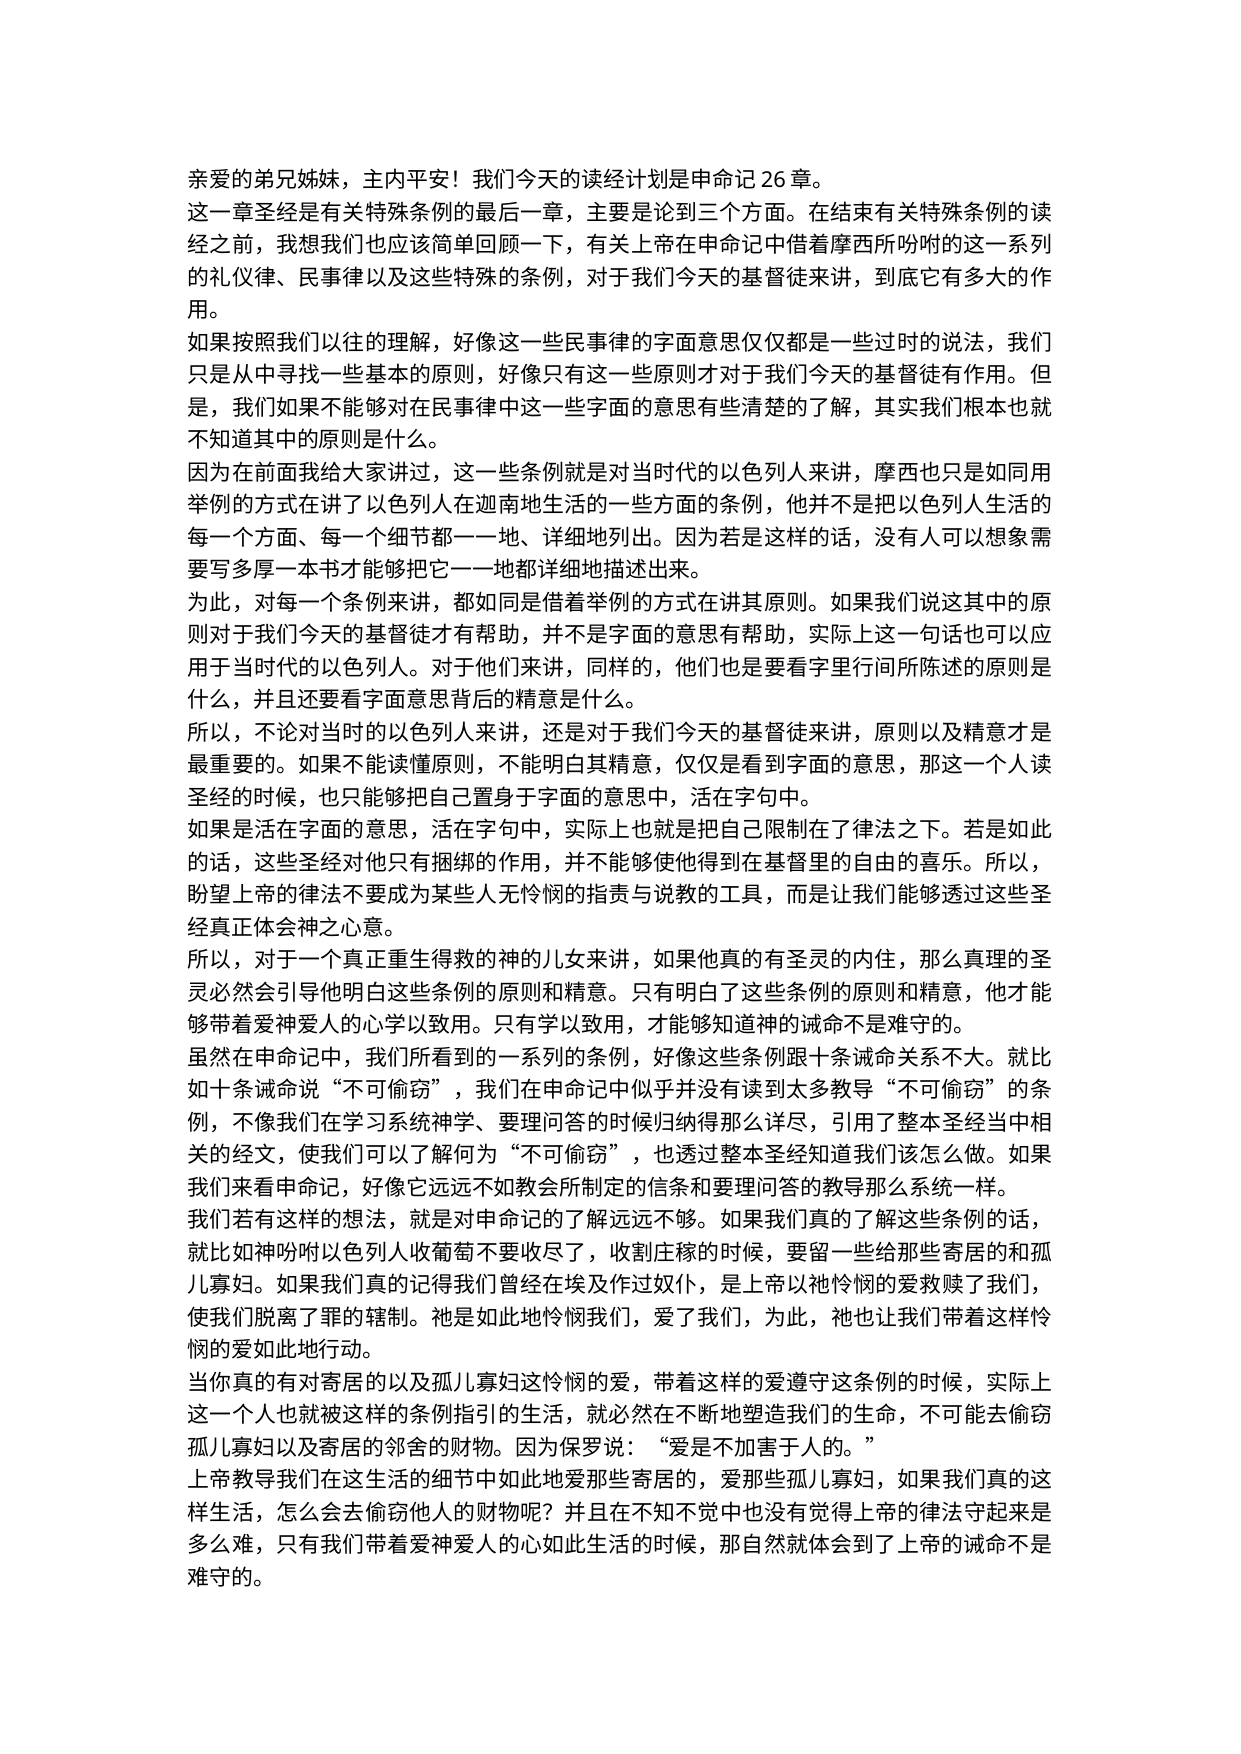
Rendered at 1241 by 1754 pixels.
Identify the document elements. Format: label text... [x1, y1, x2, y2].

text 我们若有这样的想法，就是对申命记的了解远远不够。如果我们真的了解这些条例的话，就比如神吩咐以色列人收葡萄不要收尽了，收割庄稼的时候，要留一些给那些寄居的和孤儿寡妇。如果我们真的记得我们曾经在埃及作过奴仆，是上帝以祂怜悯的爱救赎了我们，使我们脱离了罪的辖制。祂是如此地怜悯我们，爱了我们，为此，祂也让我们带着这样怜悯的爱如此地行动。 [187, 1202, 1053, 1364]
text 为此，对每一个条例来讲，都如同是借着举例的方式在讲其原则。如果我们说这其中的原则对于我们今天的基督徒才有帮助，并不是字面的意思有帮助，实际上这一句话也可以应用于当时代的以色列人。对于他们来讲，同样的，他们也是要看字里行间所陈述的原则是什么，并且还要看字面意思背后的精意是什么。 [187, 584, 1053, 714]
text 当你真的有对寄居的以及孤儿寡妇这怜悯的爱，带着这样的爱遵守这条例的时候，实际上这一个人也就被这样的条例指引的生活，就必然在不断地塑造我们的生命，不可能去偷窃孤儿寡妇以及寄居的邻舍的财物。因为保罗说：“爱是不加害于人的。” [187, 1364, 1053, 1462]
text 上帝教导我们在这生活的细节中如此地爱那些寄居的，爱那些孤儿寡妇，如果我们真的这样生活，怎么会去偷窃他人的财物呢？并且在不知不觉中也没有觉得上帝的律法守起来是多么难，只有我们带着爱神爱人的心如此生活的时候，那自然就体会到了上帝的诫命不是难守的。 [187, 1462, 1053, 1592]
text 亲爱的弟兄姊妹，主内平安！我们今天的读经计划是申命记26章。 [187, 162, 1053, 194]
text 因为在前面我给大家讲过，这一些条例就是对当时代的以色列人来讲，摩西也只是如同用举例的方式在讲了以色列人在迦南地生活的一些方面的条例，他并不是把以色列人生活的每一个方面、每一个细节都一一地、详细地列出。因为若是这样的话，没有人可以想象需要写多厚一本书才能够把它一一地都详细地描述出来。 [187, 454, 1053, 584]
text 这一章圣经是有关特殊条例的最后一章，主要是论到三个方面。在结束有关特殊条例的读经之前，我想我们也应该简单回顾一下，有关上帝在申命记中借着摩西所吩咐的这一系列的礼仪律、民事律以及这些特殊的条例，对于我们今天的基督徒来讲，到底它有多大的作用。 [187, 194, 1053, 324]
text 如果按照我们以往的理解，好像这一些民事律的字面意思仅仅都是一些过时的说法，我们只是从中寻找一些基本的原则，好像只有这一些原则才对于我们今天的基督徒有作用。但是，我们如果不能够对在民事律中这一些字面的意思有些清楚的了解，其实我们根本也就不知道其中的原则是什么。 [187, 324, 1053, 454]
text 所以，不论对当时的以色列人来讲，还是对于我们今天的基督徒来讲，原则以及精意才是最重要的。如果不能读懂原则，不能明白其精意，仅仅是看到字面的意思，那这一个人读圣经的时候，也只能够把自己置身于字面的意思中，活在字句中。 [187, 714, 1053, 812]
text 如果是活在字面的意思，活在字句中，实际上也就是把自己限制在了律法之下。若是如此的话，这些圣经对他只有捆绑的作用，并不能够使他得到在基督里的自由的喜乐。所以，盼望上帝的律法不要成为某些人无怜悯的指责与说教的工具，而是让我们能够透过这些圣经真正体会神之心意。 [187, 812, 1053, 942]
text 所以，对于一个真正重生得救的神的儿女来讲，如果他真的有圣灵的内住，那么真理的圣灵必然会引导他明白这些条例的原则和精意。只有明白了这些条例的原则和精意，他才能够带着爱神爱人的心学以致用。只有学以致用，才能够知道神的诫命不是难守的。 [187, 942, 1053, 1039]
text 虽然在申命记中，我们所看到的一系列的条例，好像这些条例跟十条诫命关系不大。就比如十条诫命说“不可偷窃”，我们在申命记中似乎并没有读到太多教导“不可偷窃”的条例，不像我们在学习系统神学、要理问答的时候归纳得那么详尽，引用了整本圣经当中相关的经文，使我们可以了解何为“不可偷窃”，也透过整本圣经知道我们该怎么做。如果我们来看申命记，好像它远远不如教会所制定的信条和要理问答的教导那么系统一样。 [187, 1039, 1053, 1202]
